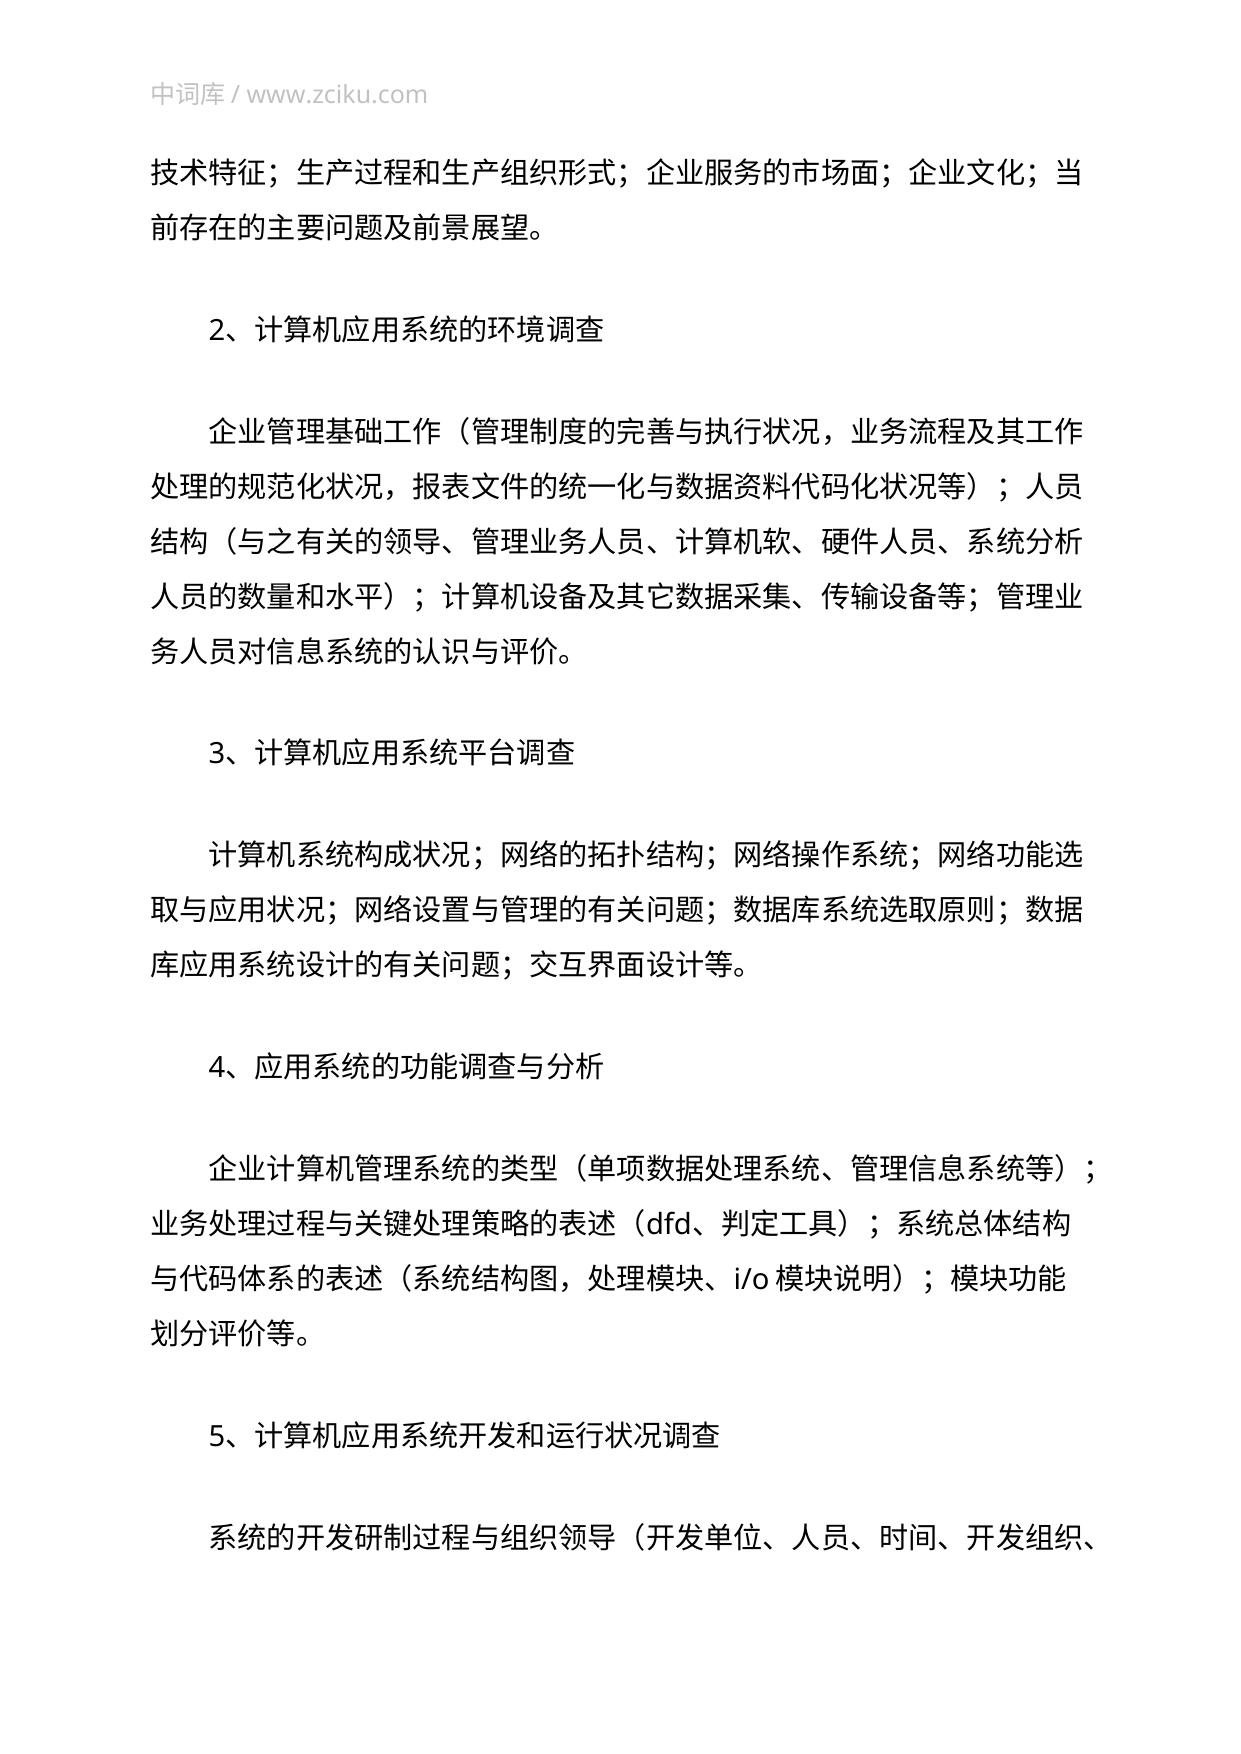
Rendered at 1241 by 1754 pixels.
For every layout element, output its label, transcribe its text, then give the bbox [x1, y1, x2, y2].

text 2、计算机应用系统的环境调查 [150, 307, 1090, 349]
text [150, 1514, 1090, 1556]
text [150, 150, 1090, 247]
text 企业计算机管理系统的类型（单项数据处理系统、管理信息系统等）；业务处理过程与关键处理策略的表述（dfd、判定工具）；系统总体结构与代码体系的表述（系统结构图，处理模块、i/o模块说明）；模块功能划分评价等。 [150, 1146, 1090, 1353]
text 5、计算机应用系统开发和运行状况调查 [150, 1412, 1090, 1454]
text 4、应用系统的功能调查与分析 [150, 1043, 1090, 1086]
text 3、计算机应用系统平台调查 [150, 730, 1090, 772]
text 计算机系统构成状况；网络的拓扑结构；网络操作系统；网络功能选取与应用状况；网络设置与管理的有关问题；数据库系统选取原则；数据库应用系统设计的有关问题；交互界面设计等。 [150, 832, 1090, 984]
text 企业管理基础工作（管理制度的完善与执行状况，业务流程及其工作处理的规范化状况，报表文件的统一化与数据资料代码化状况等）；人员结构（与之有关的领导、管理业务人员、计算机软、硬件人员、系统分析人员的数量和水平）；计算机设备及其它数据采集、传输设备等；管理业务人员对信息系统的认识与评价。 [150, 409, 1090, 671]
